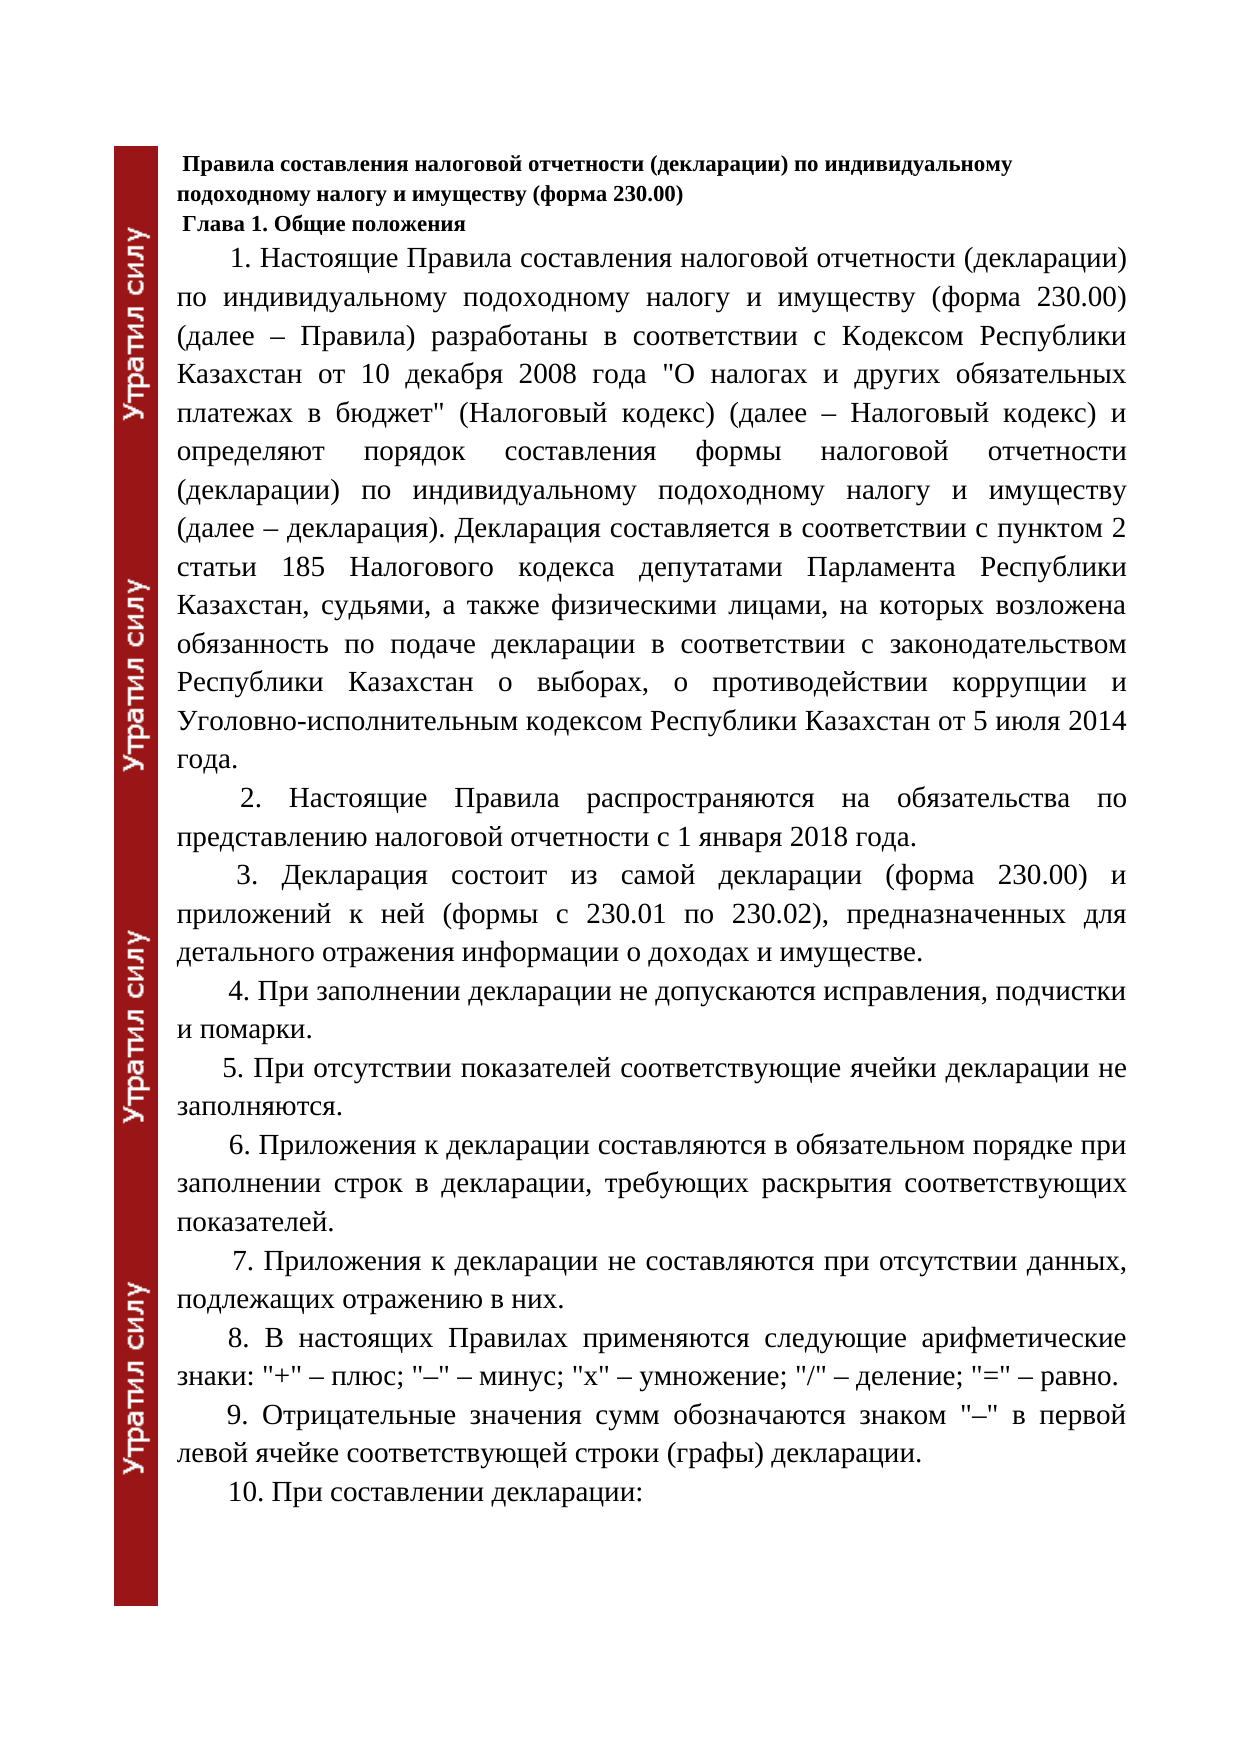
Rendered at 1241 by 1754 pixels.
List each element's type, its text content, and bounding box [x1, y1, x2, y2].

picture [114, 1469, 158, 1474]
text 6. Приложения к декларации составляются в обязательном порядке при заполнении строк в декларации, требующих раскрытия соответствующих показателей. [112, 1127, 1128, 1238]
picture [114, 775, 158, 780]
text 3. Декларация состоит из самой декларации (форма 230.00) и приложений к ней (формы с 230.01 по 230.02), предназначенных для детального отражения информации о доходах и имуществе. [112, 857, 1128, 968]
picture [114, 852, 158, 857]
picture [114, 1507, 158, 1606]
text 10. При составлении декларации: [112, 1474, 1128, 1507]
picture [114, 1392, 158, 1397]
text 8. В настоящих Правилах применяются следующие арифметические знаки: "+" – плюс; "–" – минус; "х" – умножение; "/" – деление; "=" – равно. [112, 1320, 1128, 1392]
picture [114, 146, 158, 150]
text Глава 1. Общие положения [112, 210, 1128, 237]
text Правила составления налоговой отчетности (декларации) по индивидуальному подоходному налогу и имуществу (форма 230.00) [112, 150, 1128, 207]
picture [114, 1238, 158, 1243]
picture [114, 1122, 158, 1127]
text 1. Настоящие Правила составления налоговой отчетности (декларации) по индивидуальному подоходному налогу и имуществу (форма 230.00) (далее – Правила) разработаны в соответствии с Кодексом Республики Казахстан от 10 декабря 2008 года "О налогах и других обязательных платежах в бюджет" (Налоговый кодекс) (далее – Налоговый кодекс) и определяют порядок составления формы налоговой отчетности (декларации) по индивидуальному подоходному налогу и имуществу (далее – декларация). Декларация составляется в соответствии с пунктом 2 статьи 185 Налогового кодекса депутатами Парламента Республики Казахстан, судьями, а также физическими лицами, на которых возложена обязанность по подаче декларации в соответствии с законодательством Республики Казахстан о выборах, о противодействии коррупции и Уголовно-исполнительным кодексом Республики Казахстан от 5 июля 2014 года. [112, 241, 1128, 775]
text 9. Отрицательные значения сумм обозначаются знаком "–" в первой левой ячейке соответствующей строки (графы) декларации. [112, 1397, 1128, 1469]
text 7. Приложения к декларации не составляются при отсутствии данных, подлежащих отражению в них. [112, 1243, 1128, 1315]
picture [114, 968, 158, 973]
picture [114, 1315, 158, 1320]
picture [114, 1045, 158, 1050]
text 5. При отсутствии показателей соответствующие ячейки декларации не заполняются. [112, 1050, 1128, 1122]
picture [114, 237, 158, 241]
text 2. Настоящие Правила распространяются на обязательства по представлению налоговой отчетности с 1 января 2018 года. [112, 780, 1128, 852]
text 4. При заполнении декларации не допускаются исправления, подчистки и помарки. [112, 973, 1128, 1045]
